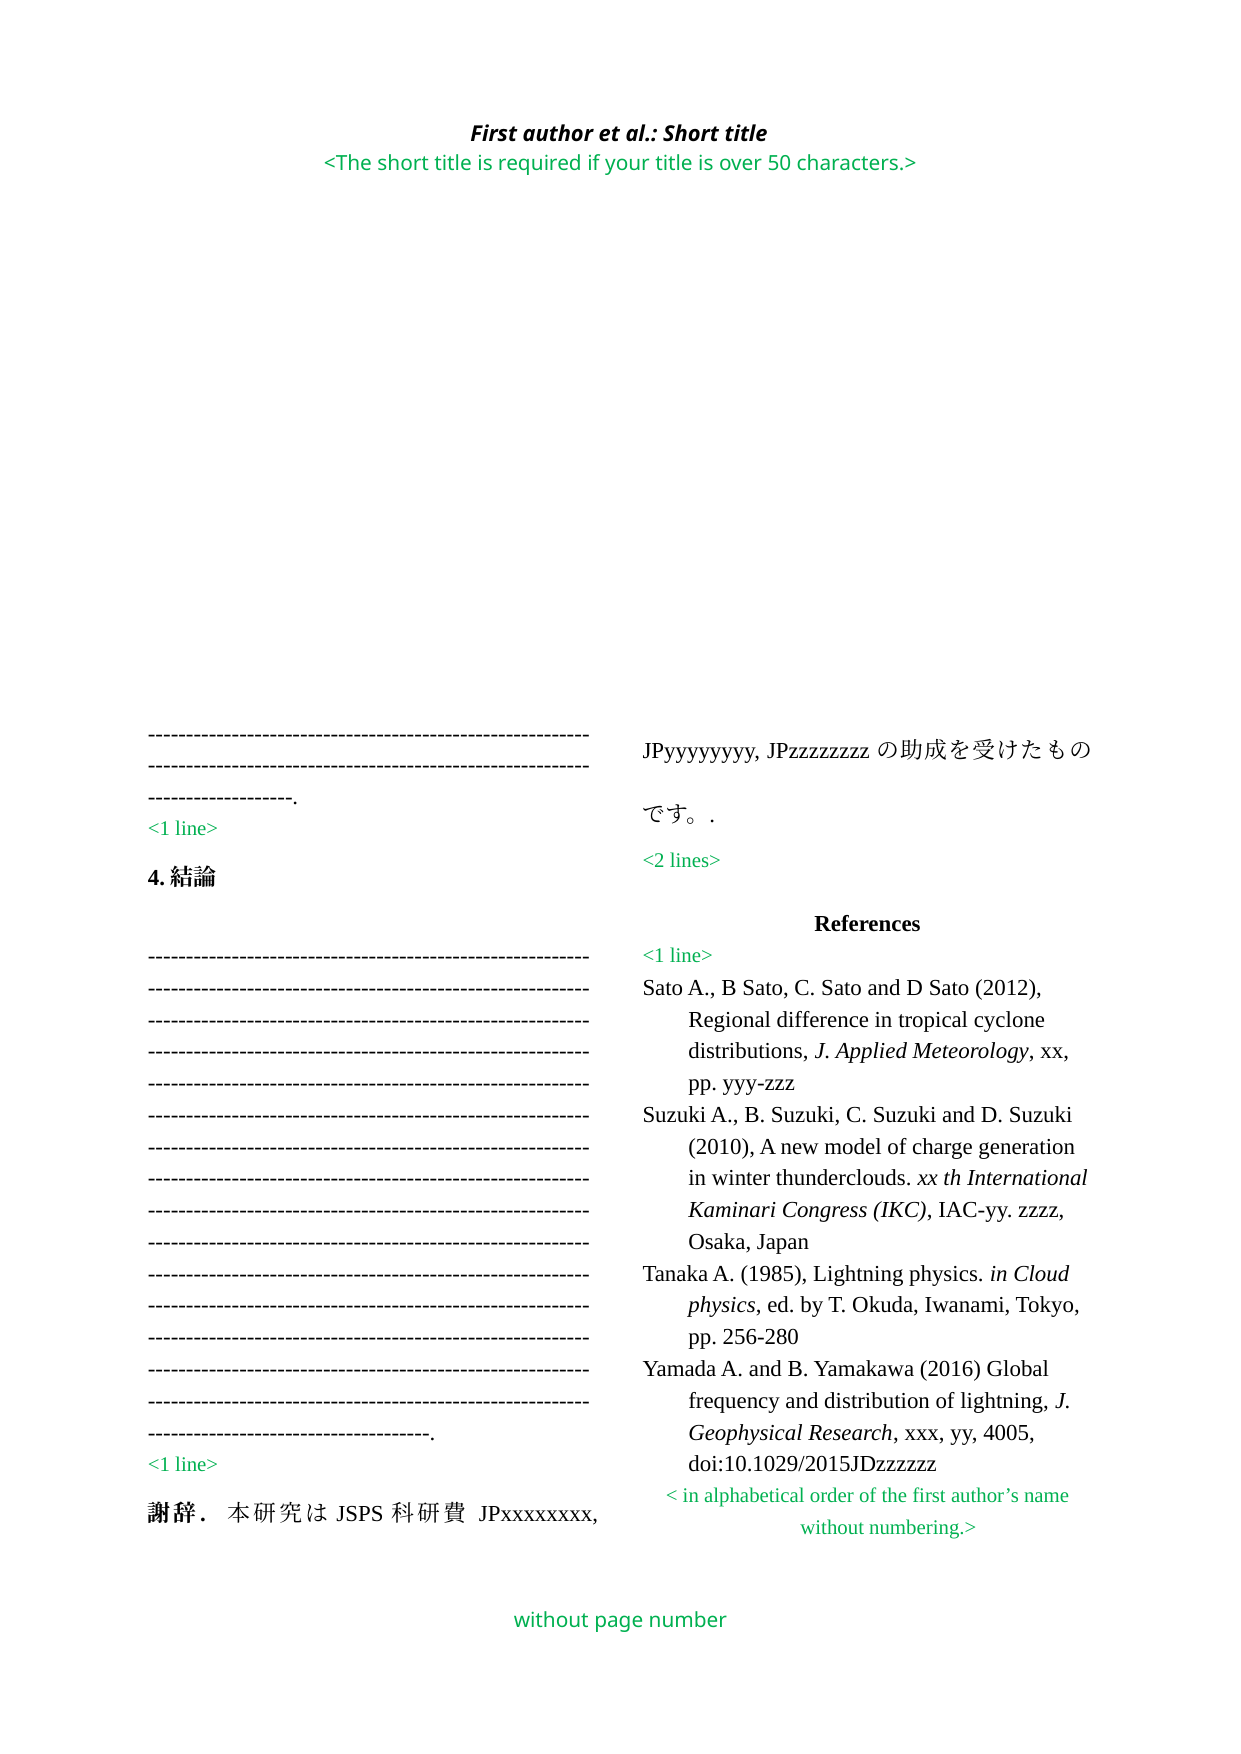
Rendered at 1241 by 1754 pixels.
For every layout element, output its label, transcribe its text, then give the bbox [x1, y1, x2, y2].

text <1 line> [148, 1448, 598, 1479]
text References [642, 908, 1092, 939]
text Suzuki A., B. Suzuki, C. Suzuki and D. Suzuki (2010), A new model of charge generation in winter thunderclouds. xx th International Kaminari Congress (IKC), IAC-yy. zzzz, Osaka, Japan [642, 1098, 1092, 1257]
text < in alphabetical order of the first author’s name without numbering.> [642, 1479, 1092, 1543]
text Tanaka A. (1985), Lightning physics. in Cloud physics, ed. by T. Okuda, Iwanami, Tokyo, pp. 256-280 [642, 1257, 1092, 1352]
text -------------------------------------------------------------------------------------------------------------------------------------------------------------------------------------------------------------------------------------------------------------------------------------------------------------------------------------------------------------------------------------------------------------------------------------------------------------------------------------------------------------------------------------------------------------------------------------------------------------------------------------------------------------------------------------------------------------------------------------------------------------------------------------------------------------------------------------------------------------------------------------------------------------------------------------------. [148, 908, 598, 1448]
text <1 line> [148, 812, 598, 844]
text ---------------------------------------------------------------------------------------------------------------------------------------------------------------------------------------------------------------------------------------------------------------------------------------------------------------------------------------------------------------------------------------------------------------------------------------------------------------------------------------------------------------------------------------------------------------------------------------------------------------------------------------------------------------------------------------------------------------------------------------------------------------------------------------------------------------------------------------------------------------------------------------------------------------------------------------------------------------------------------------------------------------------------------------------------------------------------------------------------------------------------------------------------------------------------------------------------------------------------------------------------------------------------------------------------------------------------------------------------------------------------------------------------------. [148, 209, 598, 812]
text 謝辞. 本研究はJSPS科研費 JPxxxxxxxx, JPyyyyyyyy, JPzzzzzzzzの助成を受けたものです。. [642, 209, 1092, 844]
text Yamada A. and B. Yamakawa (2016) Global frequency and distribution of lightning, J. Geophysical Research, xxx, yy, 4005, doi:10.1029/2015JDzzzzzz [642, 1352, 1092, 1479]
text Sato A., B Sato, C. Sato and D Sato (2012), Regional difference in tropical cyclone distributions, J. Applied Meteorology, xx, pp. yyy-zzz [642, 971, 1092, 1098]
text 謝辞. 本研究はJSPS科研費 JPxxxxxxxx, JPyyyyyyyy, JPzzzzzzzzの助成を受けたものです。. [148, 1479, 598, 1543]
text 4. 結論 [148, 844, 598, 908]
text <2 lines> [642, 844, 1092, 876]
text <1 line> [642, 939, 1092, 971]
